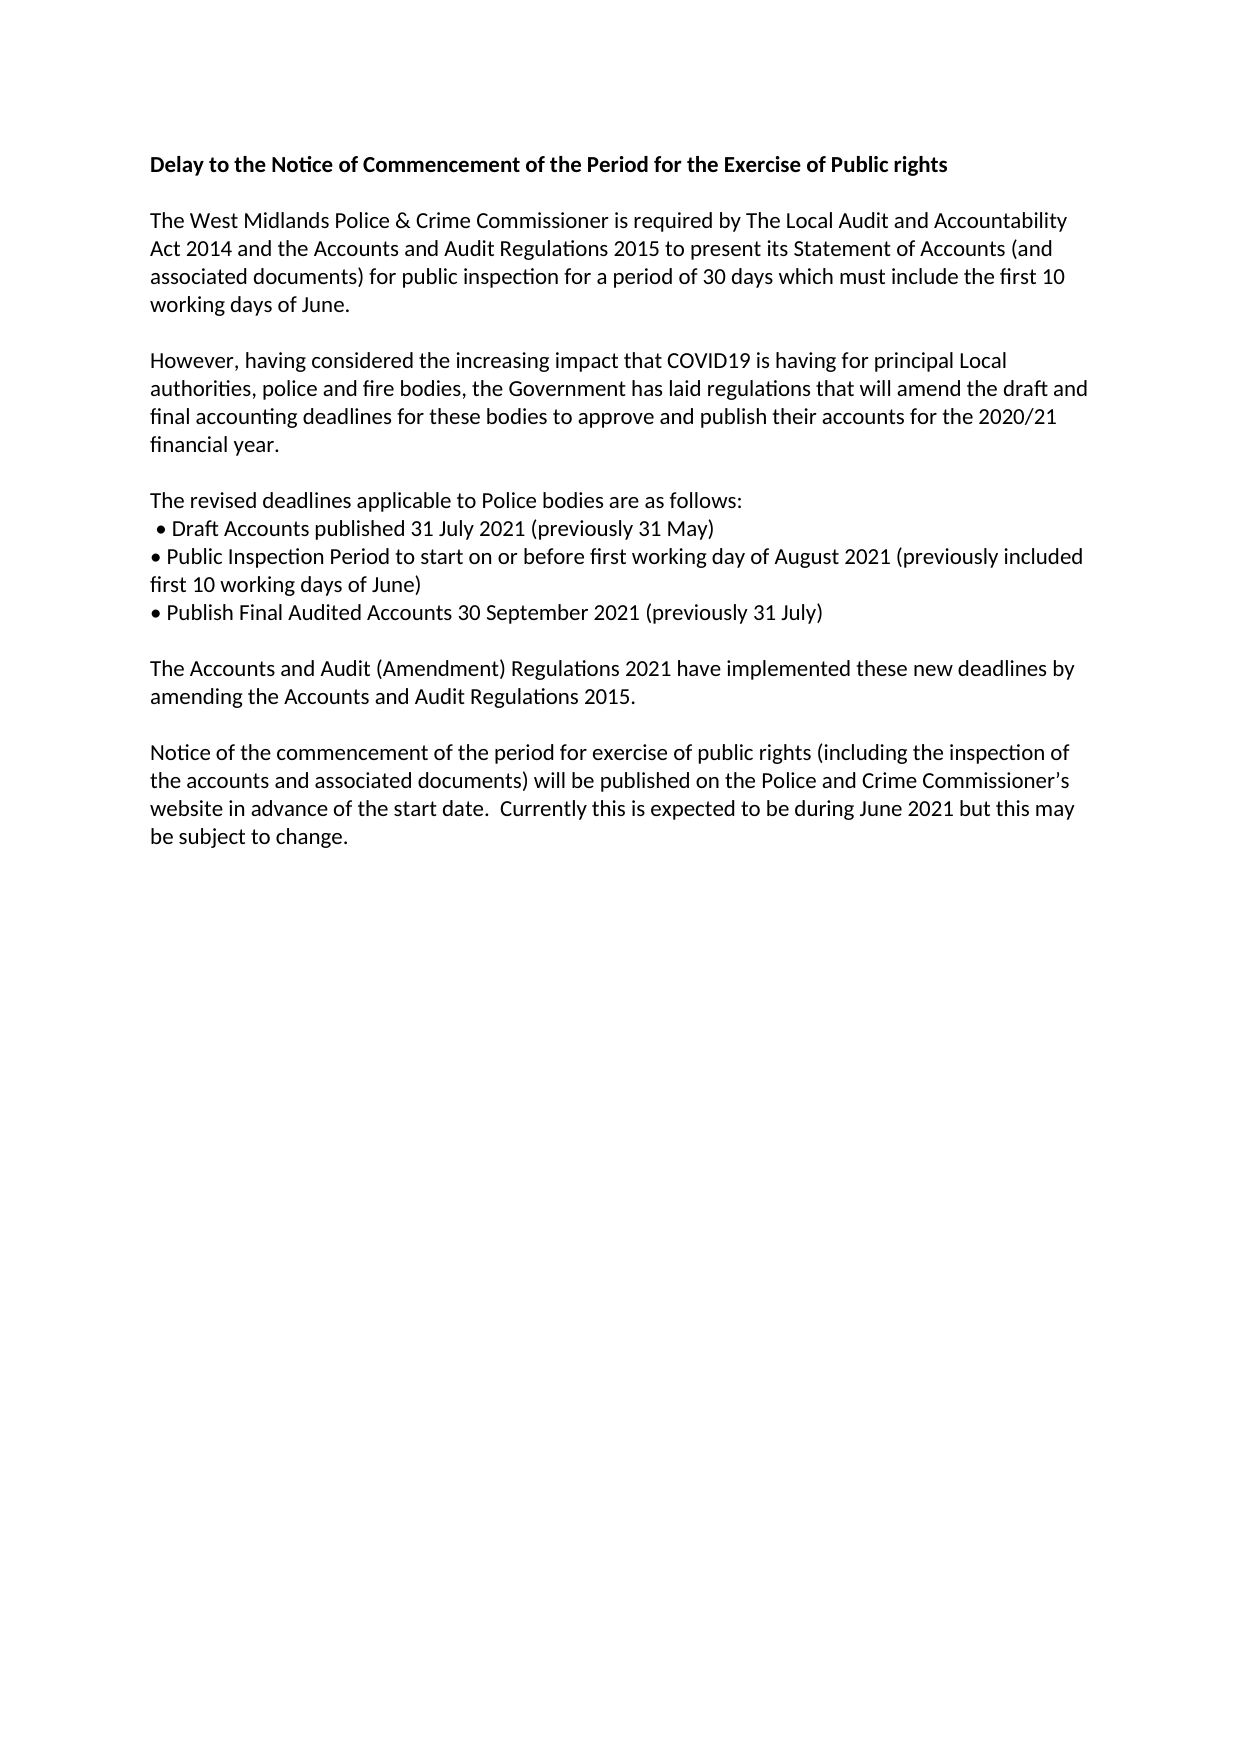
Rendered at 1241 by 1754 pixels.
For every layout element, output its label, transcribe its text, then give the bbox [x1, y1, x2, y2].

text The revised deadlines applicable to Police bodies are as follows: [150, 486, 1090, 514]
text The West Midlands Police & Crime Commissioner is required by The Local Audit and Accountability Act 2014 and the Accounts and Audit Regulations 2015 to present its Statement of Accounts (and associated documents) for public inspection for a period of 30 days which must include the first 10 working days of June. [150, 206, 1090, 318]
text Delay to the Notice of Commencement of the Period for the Exercise of Public rights [150, 150, 1090, 178]
text • Publish Final Audited Accounts 30 September 2021 (previously 31 July) [150, 598, 1090, 626]
text Notice of the commencement of the period for exercise of public rights (including the inspection of the accounts and associated documents) will be published on the Police and Crime Commissioner’s website in advance of the start date. Currently this is expected to be during June 2021 but this may be subject to change. [150, 738, 1090, 851]
text • Public Inspection Period to start on or before first working day of August 2021 (previously included first 10 working days of June) [150, 542, 1090, 598]
text • Draft Accounts published 31 July 2021 (previously 31 May) [150, 514, 1090, 542]
text However, having considered the increasing impact that COVID19 is having for principal Local authorities, police and fire bodies, the Government has laid regulations that will amend the draft and final accounting deadlines for these bodies to approve and publish their accounts for the 2020/21 financial year. [150, 346, 1090, 458]
text The Accounts and Audit (Amendment) Regulations 2021 have implemented these new deadlines by amending the Accounts and Audit Regulations 2015. [150, 654, 1090, 710]
